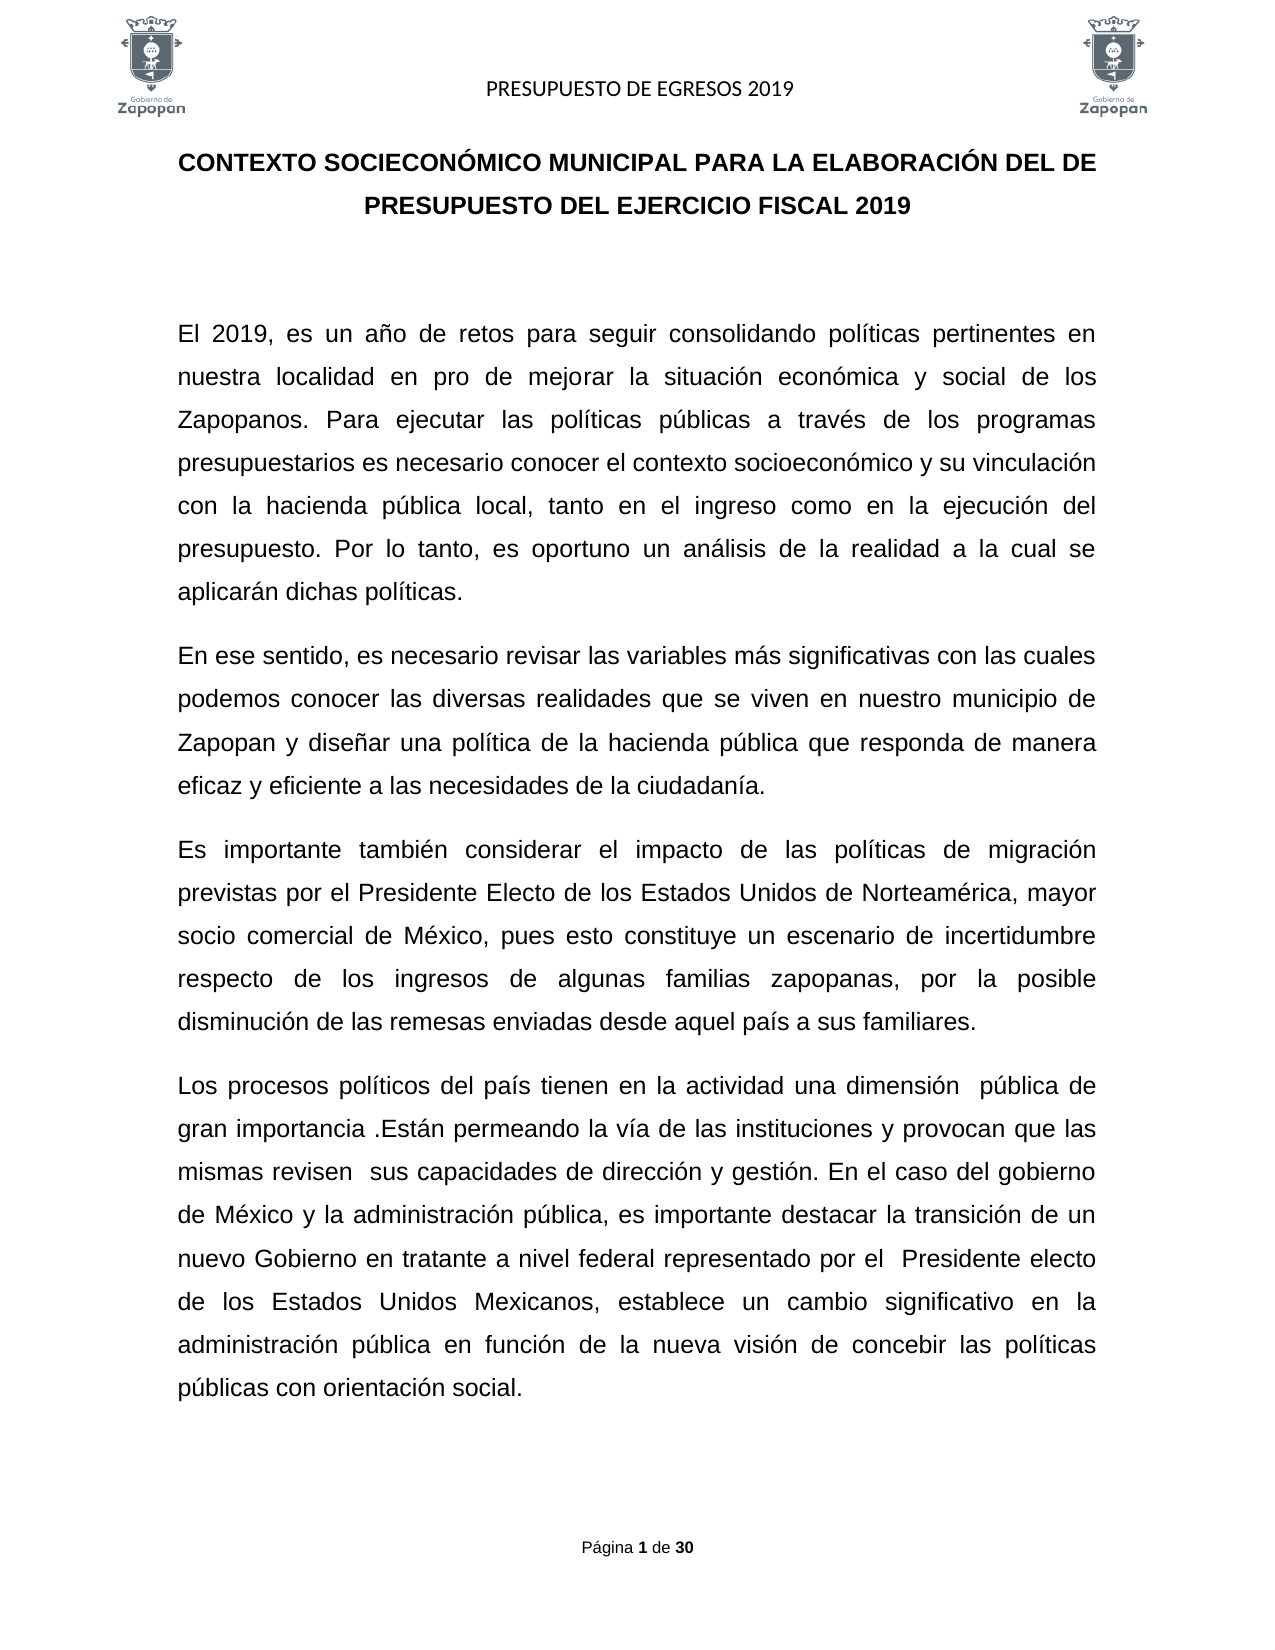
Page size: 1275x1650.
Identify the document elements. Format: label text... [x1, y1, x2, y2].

picture [91, 12, 205, 119]
picture [1054, 12, 1167, 119]
text Es importante también considerar el impacto de las políticas de migración previstas por el Presidente Electo de los Estados Unidos de Norteamérica, mayor socio comercial de México, pues esto constituye un escenario de incertidumbre respecto de los ingresos de algunas familias zapopanas, por la posible disminución de las remesas enviadas desde aquel país a sus familiares. [177, 835, 1098, 1036]
text En ese sentido, es necesario revisar las variables más significativas con las cuales podemos conocer las diversas realidades que se viven en nuestro municipio de Zapopan y diseñar una política de la hacienda pública que responda de manera eficaz y eficiente a las necesidades de la ciudadanía. [177, 641, 1098, 799]
text El 2019, es un año de retos para seguir consolidando políticas pertinentes en nuestra localidad en pro de mejorar la situación económica y social de los Zapopanos. Para ejecutar las políticas públicas a través de los programas presupuestarios es necesario conocer el contexto socioeconómico y su vinculación con la hacienda pública local, tanto en el ingreso como en la ejecución del presupuesto. Por lo tanto, es oportuno un análisis de la realidad a la cual se aplicarán dichas políticas. [177, 319, 1098, 606]
text Los procesos políticos del país tienen en la actividad una dimensión pública de gran importancia .Están permeando la vía de las instituciones y provocan que las mismas revisen sus capacidades de dirección y gestión. En el caso del gobierno de México y la administración pública, es importante destacar la transición de un nuevo Gobierno en tratante a nivel federal representado por el Presidente electo de los Estados Unidos Mexicanos, establece un cambio significativo en la administración pública en función de la nueva visión de concebir las políticas públicas con orientación social. [177, 1071, 1098, 1402]
text CONTEXTO SOCIECONÓMICO MUNICIPAL PARA LA ELABORACIÓN DEL DE PRESUPUESTO DEL EJERCICIO FISCAL 2019 [177, 148, 1098, 219]
